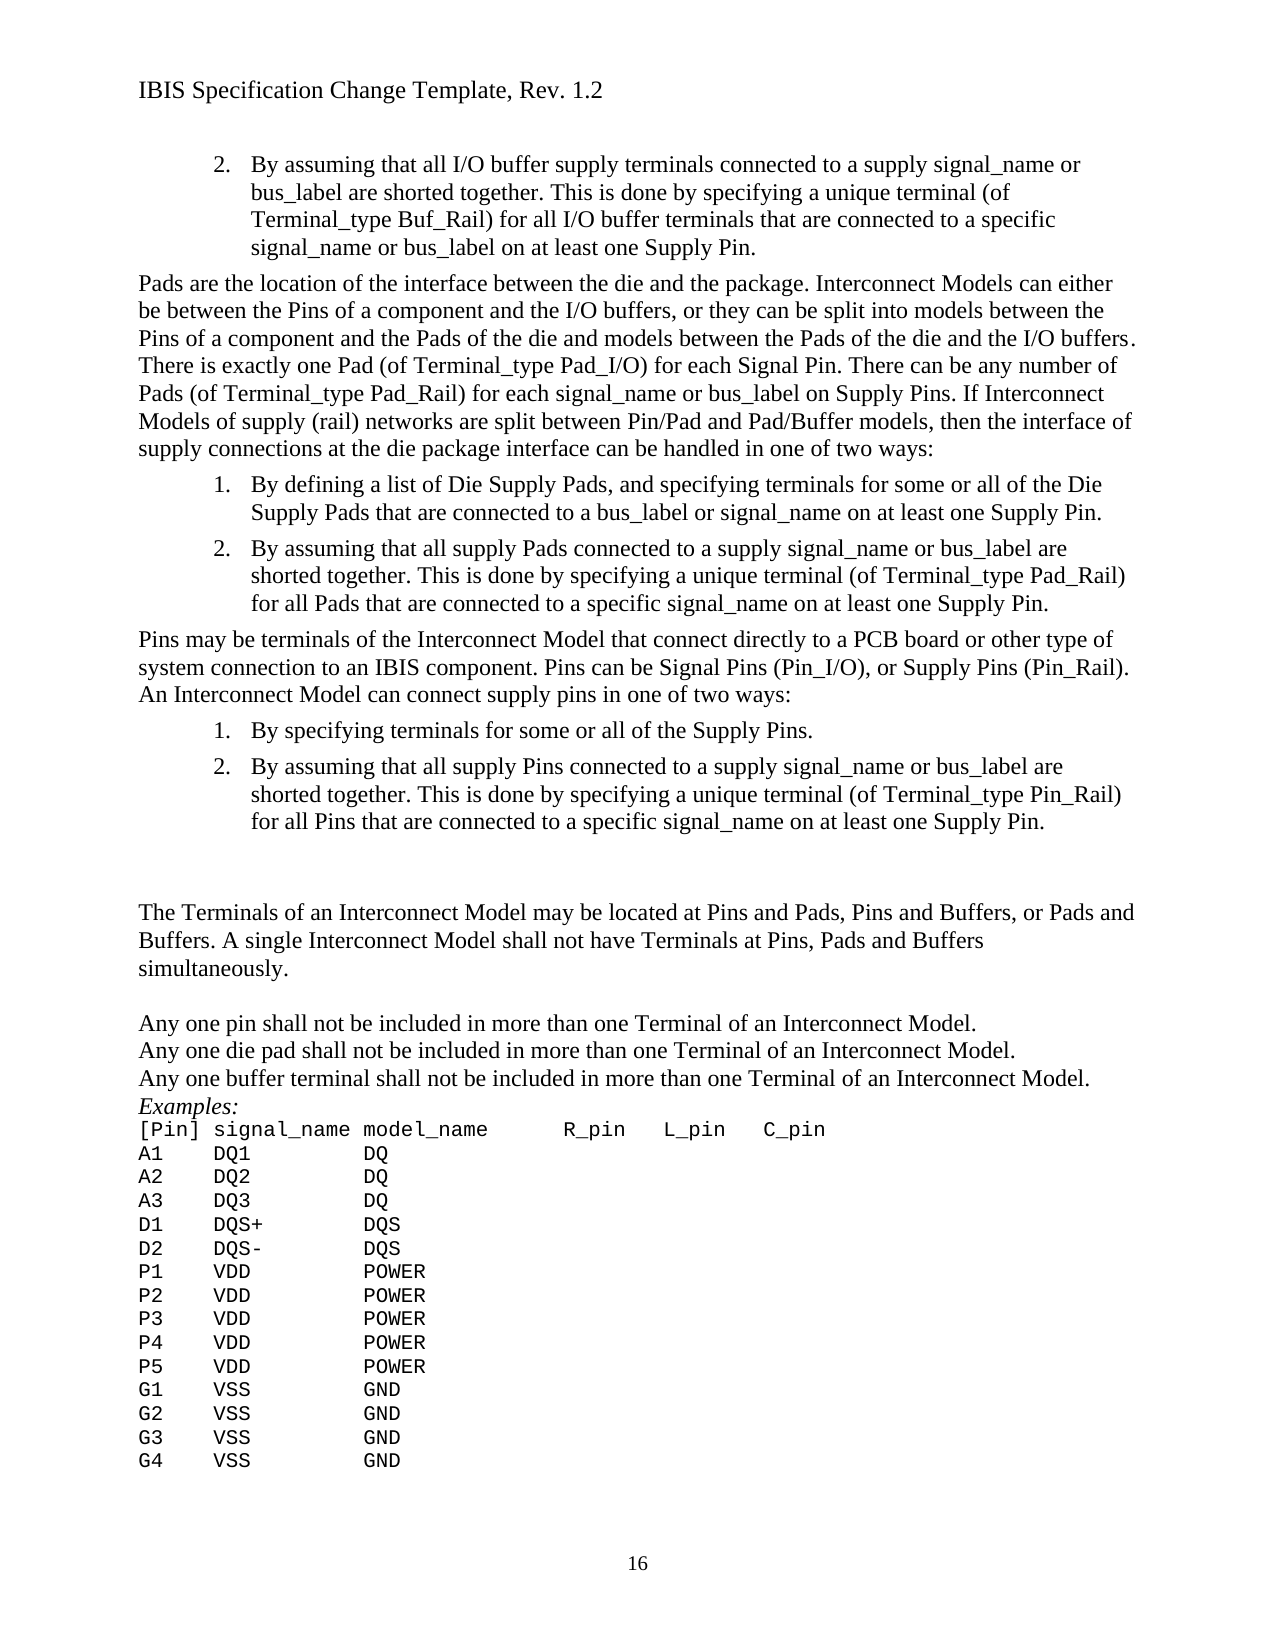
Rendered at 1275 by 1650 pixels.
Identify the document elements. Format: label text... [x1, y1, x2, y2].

text [Pin] signal_name model_name R_pin L_pin C_pin [138, 1119, 1137, 1143]
text Pads are the location of the interface between the die and the package. Interconnect can either be between the Pins of a component and the I/O buffers, or they can be split into models between the Pins of a component and the Pads of the die and models between the Pads of the die and the I/O buffers. There is exactly one Pad (of Terminal_type Pad_I/O) for each Signal Pin. There can be any number of Pads (of Terminal_type Pad_Rail) for each signal_name or bus_label on Supply Pins. If nterconnect of supply (rail) networks are split between Pin/Pad and Pad/Buffer models, then the interface of supply connections at the die package interface can be handled in one of two ways: [138, 269, 1137, 462]
text A1 DQ1 DQ [138, 1143, 1137, 1167]
list By assuming that all supply Pins connected to a supply signal_name or bus_label are shorted together. This is done by specifying a unique terminal (of Terminal_type Pin_Rail) for all Pins that are connected to a specific signal_name on at least one Supply Pin. [213, 752, 1137, 835]
text The Terminals of an Interconnect Model may be located at Pins and Pads, Pins and Buffers, or Pads and Buffers. A single Interconnect Model shall not have Terminals at Pins, Pads and Buffers simultaneously. [138, 898, 1137, 981]
text Examples: [138, 1092, 1137, 1119]
list By assuming that all I/O buffer supply terminals connected to a supply signal_name or bus_label are shorted together. This is done by specifying a unique terminal (of Terminal_type ) for all I/O buffer terminals that are connected to a specific signal_name or bus_label on at least one Supply Pin. [213, 150, 1137, 260]
text P5 VDD POWER [138, 1356, 1137, 1379]
text Any one pin shall not be included in more than one Terminal of an Interconnect odel. [138, 1009, 1137, 1036]
text P1 VDD POWER [138, 1261, 1137, 1285]
text A3 DQ3 DQ [138, 1190, 1137, 1214]
text G1 VSS GND [138, 1379, 1137, 1403]
text Any one die pad shall not be included in more than one Terminal of an Interconnect Model. [138, 1036, 1137, 1064]
text P2 VDD POWER [138, 1285, 1137, 1308]
text P4 VDD POWER [138, 1332, 1137, 1356]
text G3 VSS GND [138, 1427, 1137, 1450]
text D1 DQS+ DQS [138, 1214, 1137, 1237]
text Pins may be terminals of the Interconnect odel that connect directly to a PCB board or other type of system connection to an IBIS component. Pins can be Signal Pins (Pin_I/O), or Supply Pins (Pin_Rail). An Interconnect odel can connect supply pins in one of two ways: [138, 625, 1137, 708]
text A2 DQ2 DQ [138, 1167, 1137, 1190]
text D2 DQS- DQS [138, 1237, 1137, 1261]
list By specifying terminals for some or all of the Supply Pins. [213, 716, 1137, 744]
text G4 VSS GND [138, 1450, 1137, 1474]
text P3 VDD POWER [138, 1308, 1137, 1332]
text Any one buffer terminal shall not be included in more than one Terminal of an Interconnect Model. [138, 1064, 1137, 1092]
list By assuming that all supply Pads connected to a supply signal_name or bus_label are shorted together. This is done by specifying a unique terminal (of Terminal_type Pad_Rail) for all Pads that are connected to a specific signal_name on at least one Supply Pin. [213, 534, 1137, 617]
list By defining a list of Die Supply Pads, and specifying terminals for some or all of the Die Supply Pads that are connected to a bus_label or signal_name on at least one Supply Pin. [213, 470, 1137, 526]
text G2 VSS GND [138, 1403, 1137, 1427]
